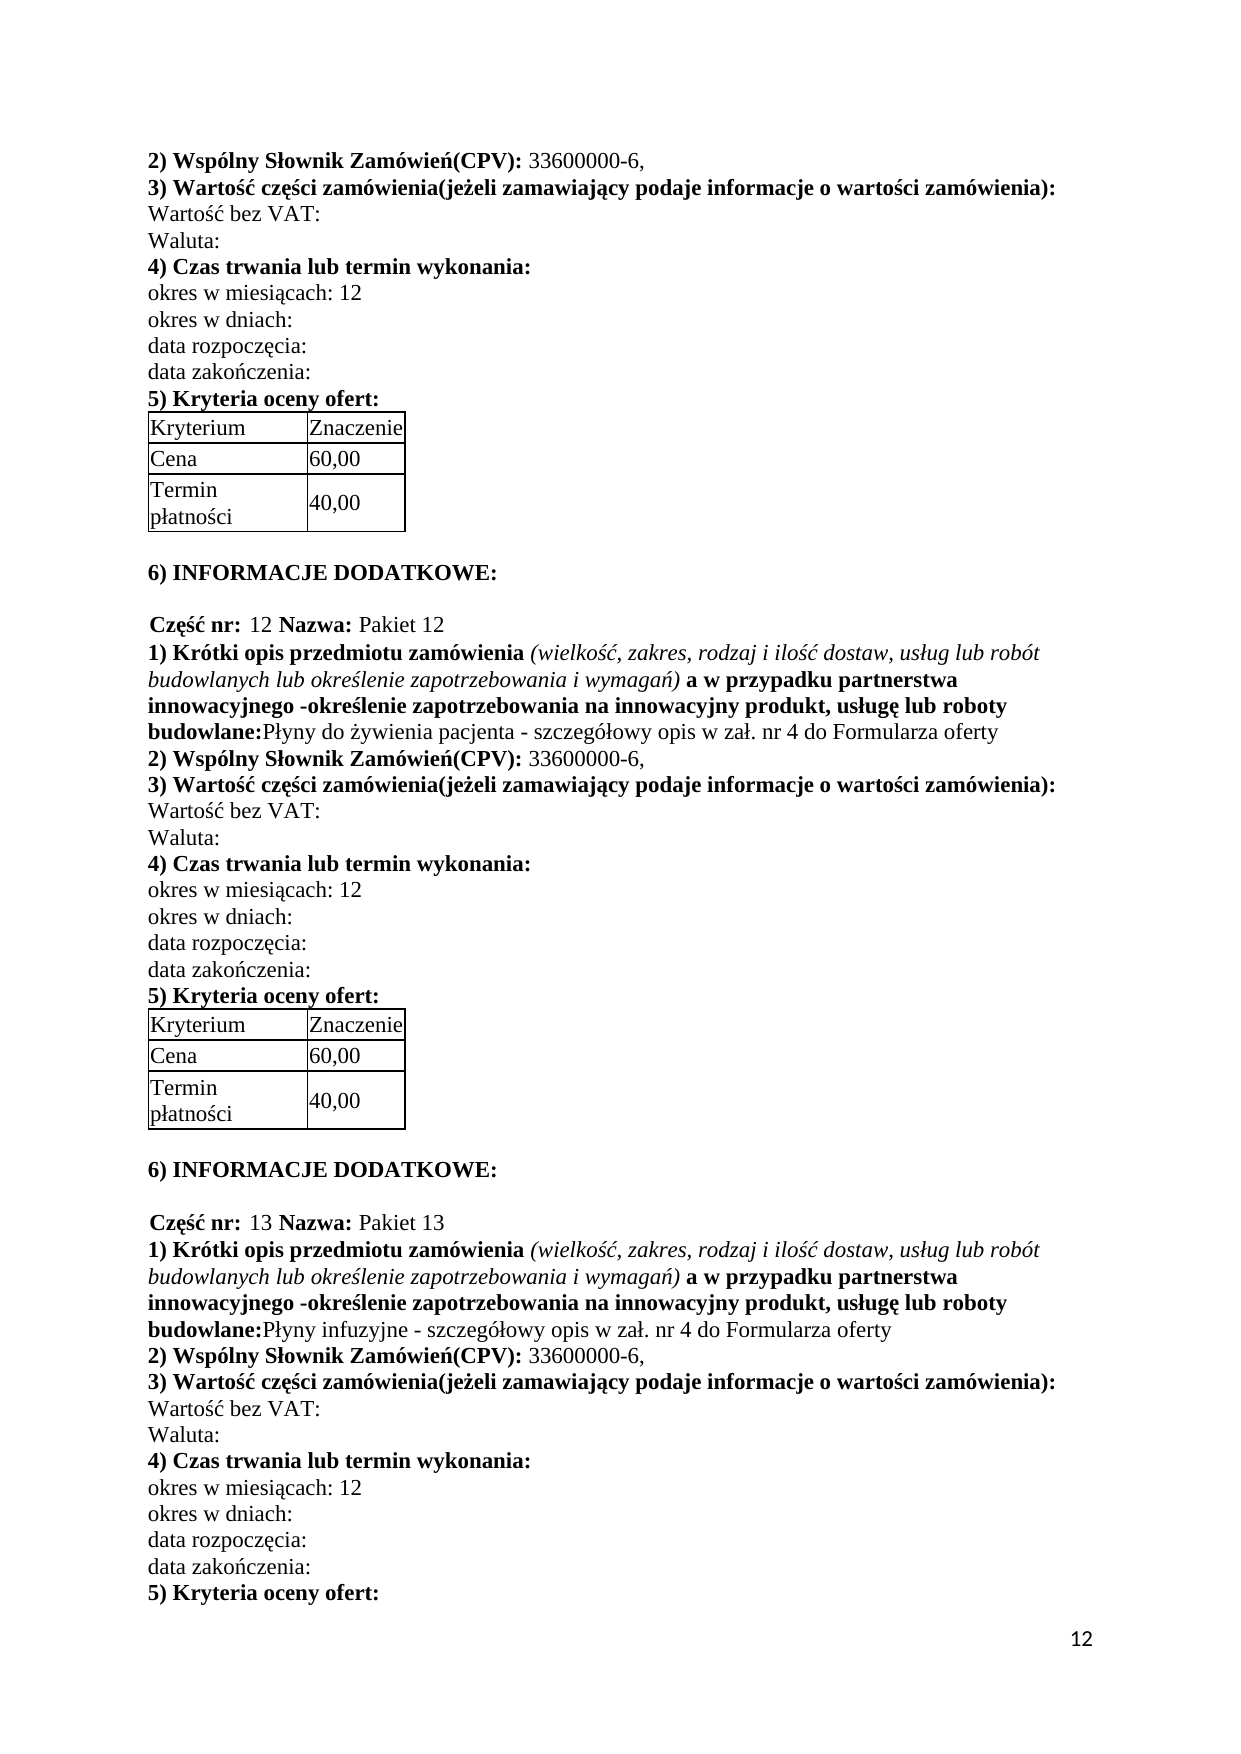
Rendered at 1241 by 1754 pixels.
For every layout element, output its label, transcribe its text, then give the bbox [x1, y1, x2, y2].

table_header Pakiet 13 [357, 1207, 451, 1237]
table_header Pakiet 12 [357, 610, 451, 639]
text 1) Krótki opis przedmiotu zamówienia (wielkość, zakres, rodzaj i ilość dostaw, usług lub robót budowlanych lub określenie zapotrzebowania i wymagań) a w przypadku partnerstwa innowacyjnego -określenie zapotrzebowania na innowacyjny produkt, usługę lub roboty budowlane:Płyny infuzyjne - szczegółowy opis w zał. nr 4 do Formularza oferty 2) Wspólny Słownik Zamówień(CPV): 33600000-6, 3) Wartość części zamówienia(jeżeli zamawiający podaje informacje o wartości zamówienia): Wartość bez VAT: Waluta: 4) Czas trwania lub termin wykonania: okres w miesiącach: 12 okres w dniach: data rozpoczęcia: data zakończenia: 5) Kryteria oceny ofert: [148, 1237, 1093, 1606]
table_cell 40,00 [308, 1072, 404, 1128]
table_header 12 [248, 610, 277, 639]
table_cell Cena [149, 444, 307, 473]
table_header Część nr: [148, 1207, 248, 1237]
table_cell 60,00 [308, 1041, 404, 1070]
table_cell Cena [149, 1041, 307, 1070]
table_header 13 [248, 1207, 277, 1237]
table_header Część nr: [148, 610, 248, 639]
table_header Kryterium [149, 1010, 307, 1039]
table_cell 40,00 [308, 475, 404, 531]
table_header Znaczenie [308, 413, 404, 442]
table_header Kryterium [149, 413, 307, 442]
text 6) INFORMACJE DODATKOWE: [148, 532, 1093, 585]
text 6) INFORMACJE DODATKOWE: [148, 1129, 1093, 1182]
text 1) Krótki opis przedmiotu zamówienia (wielkość, zakres, rodzaj i ilość dostaw, usług lub robót budowlanych lub określenie zapotrzebowania i wymagań) a w przypadku partnerstwa innowacyjnego -określenie zapotrzebowania na innowacyjny produkt, usługę lub roboty budowlane:Płyny do żywienia pacjenta - szczegółowy opis w zał. nr 4 do Formularza oferty 2) Wspólny Słownik Zamówień(CPV): 33600000-6, 3) Wartość części zamówienia(jeżeli zamawiający podaje informacje o wartości zamówienia): Wartość bez VAT: Waluta: 4) Czas trwania lub termin wykonania: okres w miesiącach: 12 okres w dniach: data rozpoczęcia: data zakończenia: 5) Kryteria oceny ofert: [148, 639, 1093, 1008]
table_header Nazwa: [277, 1207, 357, 1237]
table_header Nazwa: [277, 610, 357, 639]
table_header Znaczenie [308, 1010, 404, 1039]
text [148, 148, 1093, 411]
table_cell Termin płatności [149, 475, 307, 531]
table_cell 60,00 [308, 444, 404, 473]
table_cell Termin płatności [149, 1072, 307, 1128]
